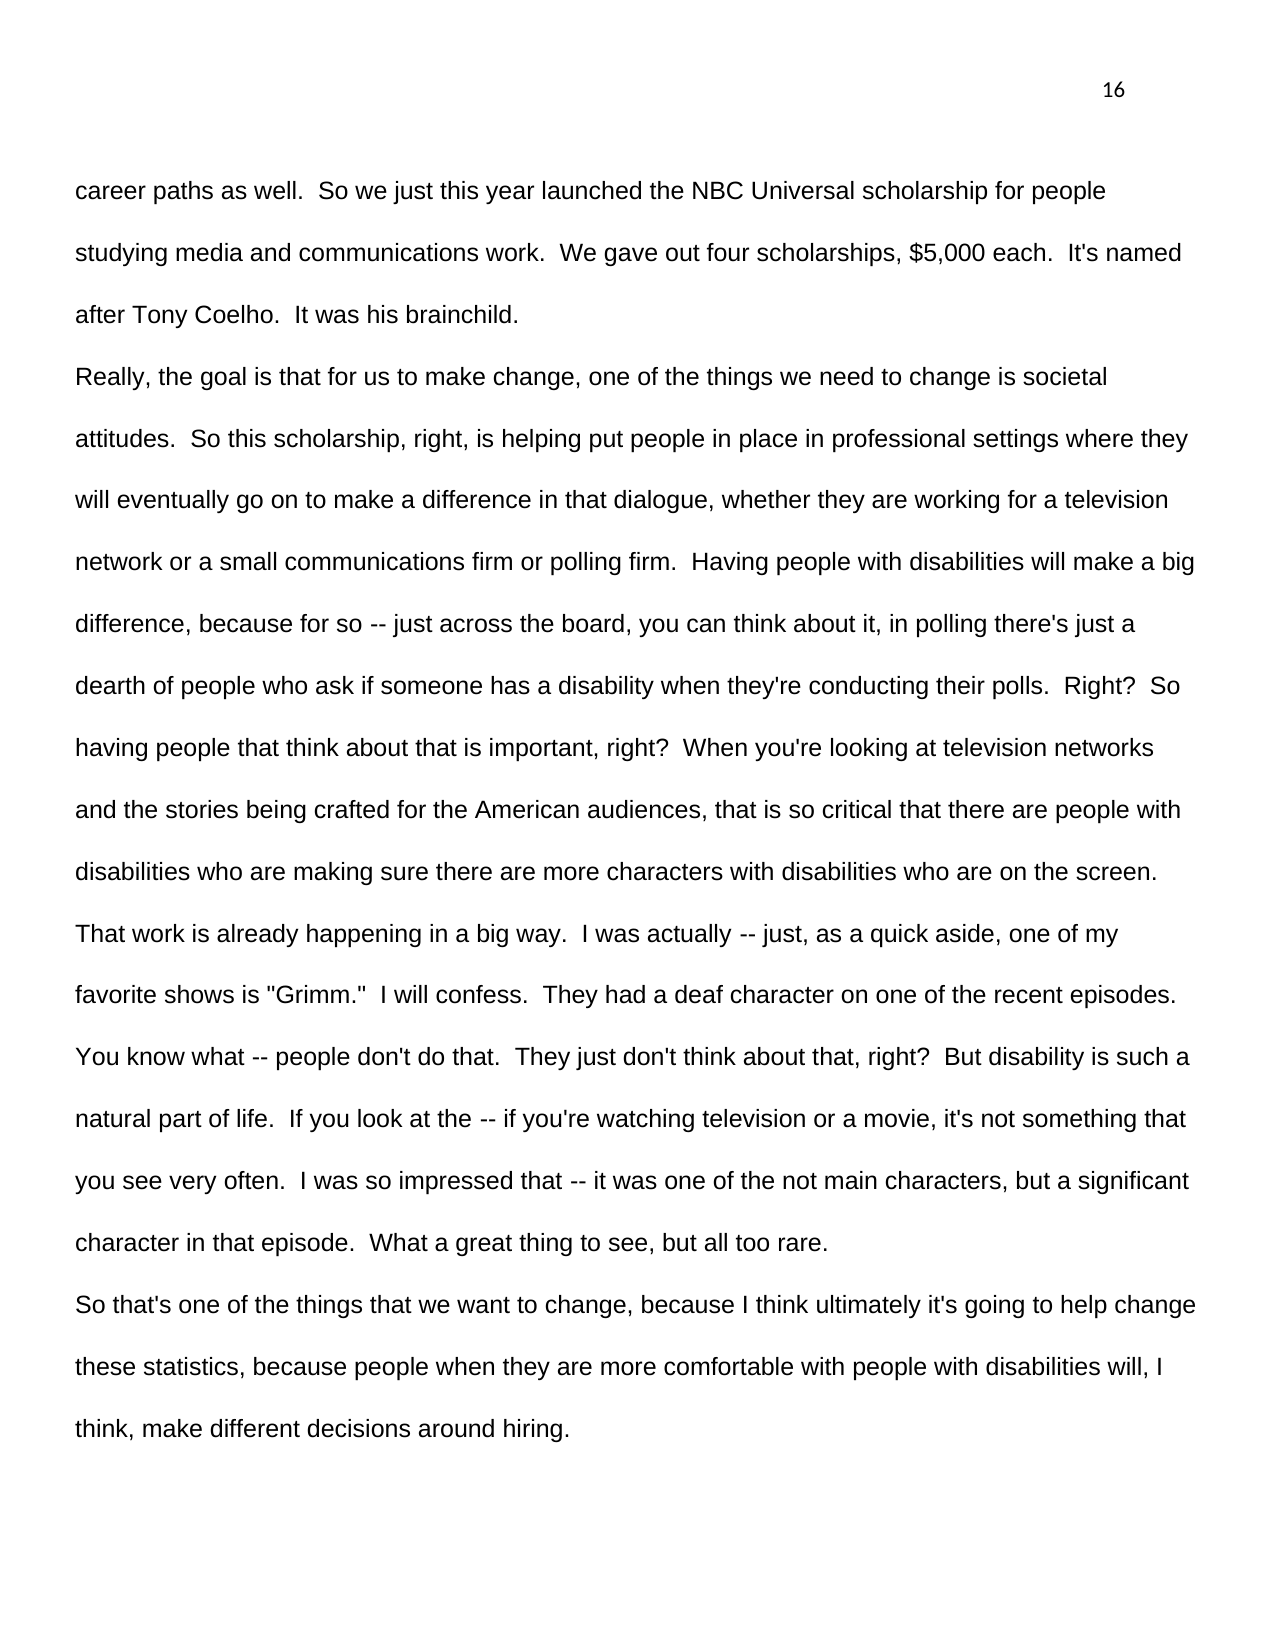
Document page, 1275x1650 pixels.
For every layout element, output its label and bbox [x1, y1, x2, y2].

text [75, 150, 1200, 1449]
